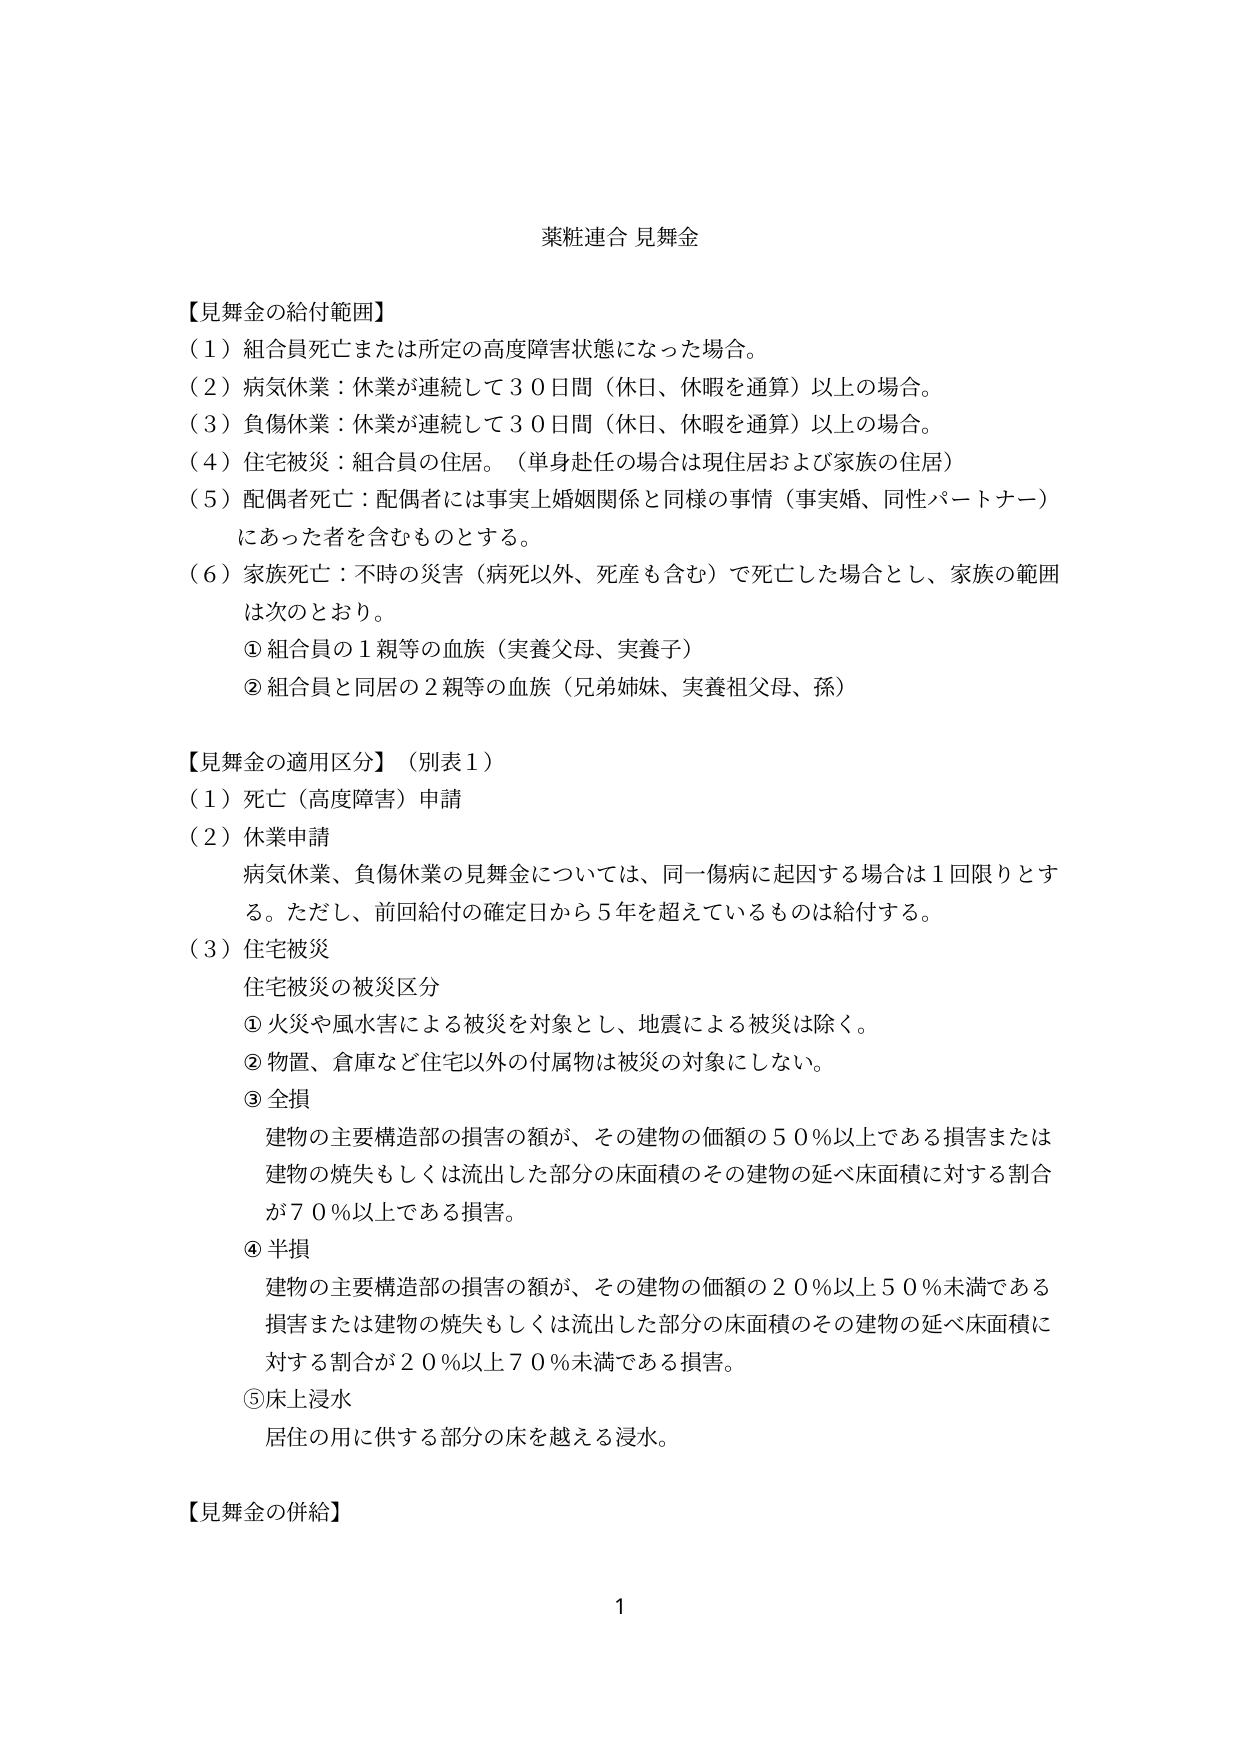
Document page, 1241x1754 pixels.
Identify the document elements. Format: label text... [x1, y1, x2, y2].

text （５）配偶者死亡：配偶者には事実上婚姻関係と同様の事情（事実婚、同性パートナー）にあった者を含むものとする。 [177, 479, 1063, 554]
text 損害または建物の焼失もしくは流出した部分の床面積のその建物の延べ床面積に [177, 1304, 1063, 1342]
text ⑤床上浸水 [177, 1379, 1063, 1417]
text 建物の主要構造部の損害の額が、その建物の価額の２０％以上５０％未満である [177, 1267, 1063, 1304]
text 建物の主要構造部の損害の額が、その建物の価額の５０％以上である損害または [265, 1117, 1063, 1154]
text ①火災や風水害による被災を対象とし、地震による被災は除く。 [177, 1004, 1063, 1042]
text ②物置、倉庫など住宅以外の付属物は被災の対象にしない。 [177, 1042, 1063, 1079]
text 【見舞金の給付範囲】 [177, 292, 1063, 329]
text （６）家族死亡：不時の災害（病死以外、死産も含む）で死亡した場合とし、家族の範囲は次のとおり。 [177, 554, 1063, 629]
text （１）死亡（高度障害）申請 [177, 779, 1063, 817]
text （４）住宅被災：組合員の住居。（単身赴任の場合は現住居および家族の住居） [177, 442, 1063, 479]
text ①組合員の１親等の血族（実養父母、実養子） [177, 629, 1063, 667]
text 住宅被災の被災区分 [177, 967, 1063, 1004]
text （３）住宅被災 [177, 929, 1063, 967]
text ②組合員と同居の２親等の血族（兄弟姉妹、実養祖父母、孫） [177, 667, 1063, 704]
text ④半損 [177, 1229, 1063, 1267]
text ③全損 [177, 1079, 1063, 1117]
text （３）負傷休業：休業が連続して３０日間（休日、休暇を通算）以上の場合。 [177, 404, 1063, 442]
text （１）組合員死亡または所定の高度障害状態になった場合。 [177, 329, 1063, 367]
text （２）休業申請 [177, 817, 1063, 854]
text 建物の焼失もしくは流出した部分の床面積のその建物の延べ床面積に対する割合 [265, 1154, 1063, 1192]
text 居住の用に供する部分の床を越える浸水。 [177, 1417, 1063, 1454]
text （２）病気休業：休業が連続して３０日間（休日、休暇を通算）以上の場合。 [177, 367, 1063, 404]
text 対する割合が２０％以上７０％未満である損害。 [177, 1342, 1063, 1379]
text が７０％以上である損害。 [265, 1192, 1063, 1229]
text 薬粧連合 見舞金 [177, 217, 1063, 254]
text 病気休業、負傷休業の見舞金については、同一傷病に起因する場合は１回限りとする。ただし、前回給付の確定日から５年を超えているものは給付する。 [177, 854, 1063, 929]
text 【見舞金の適用区分】（別表１） [177, 742, 1063, 779]
text 【見舞金の併給】 [177, 1492, 1063, 1529]
